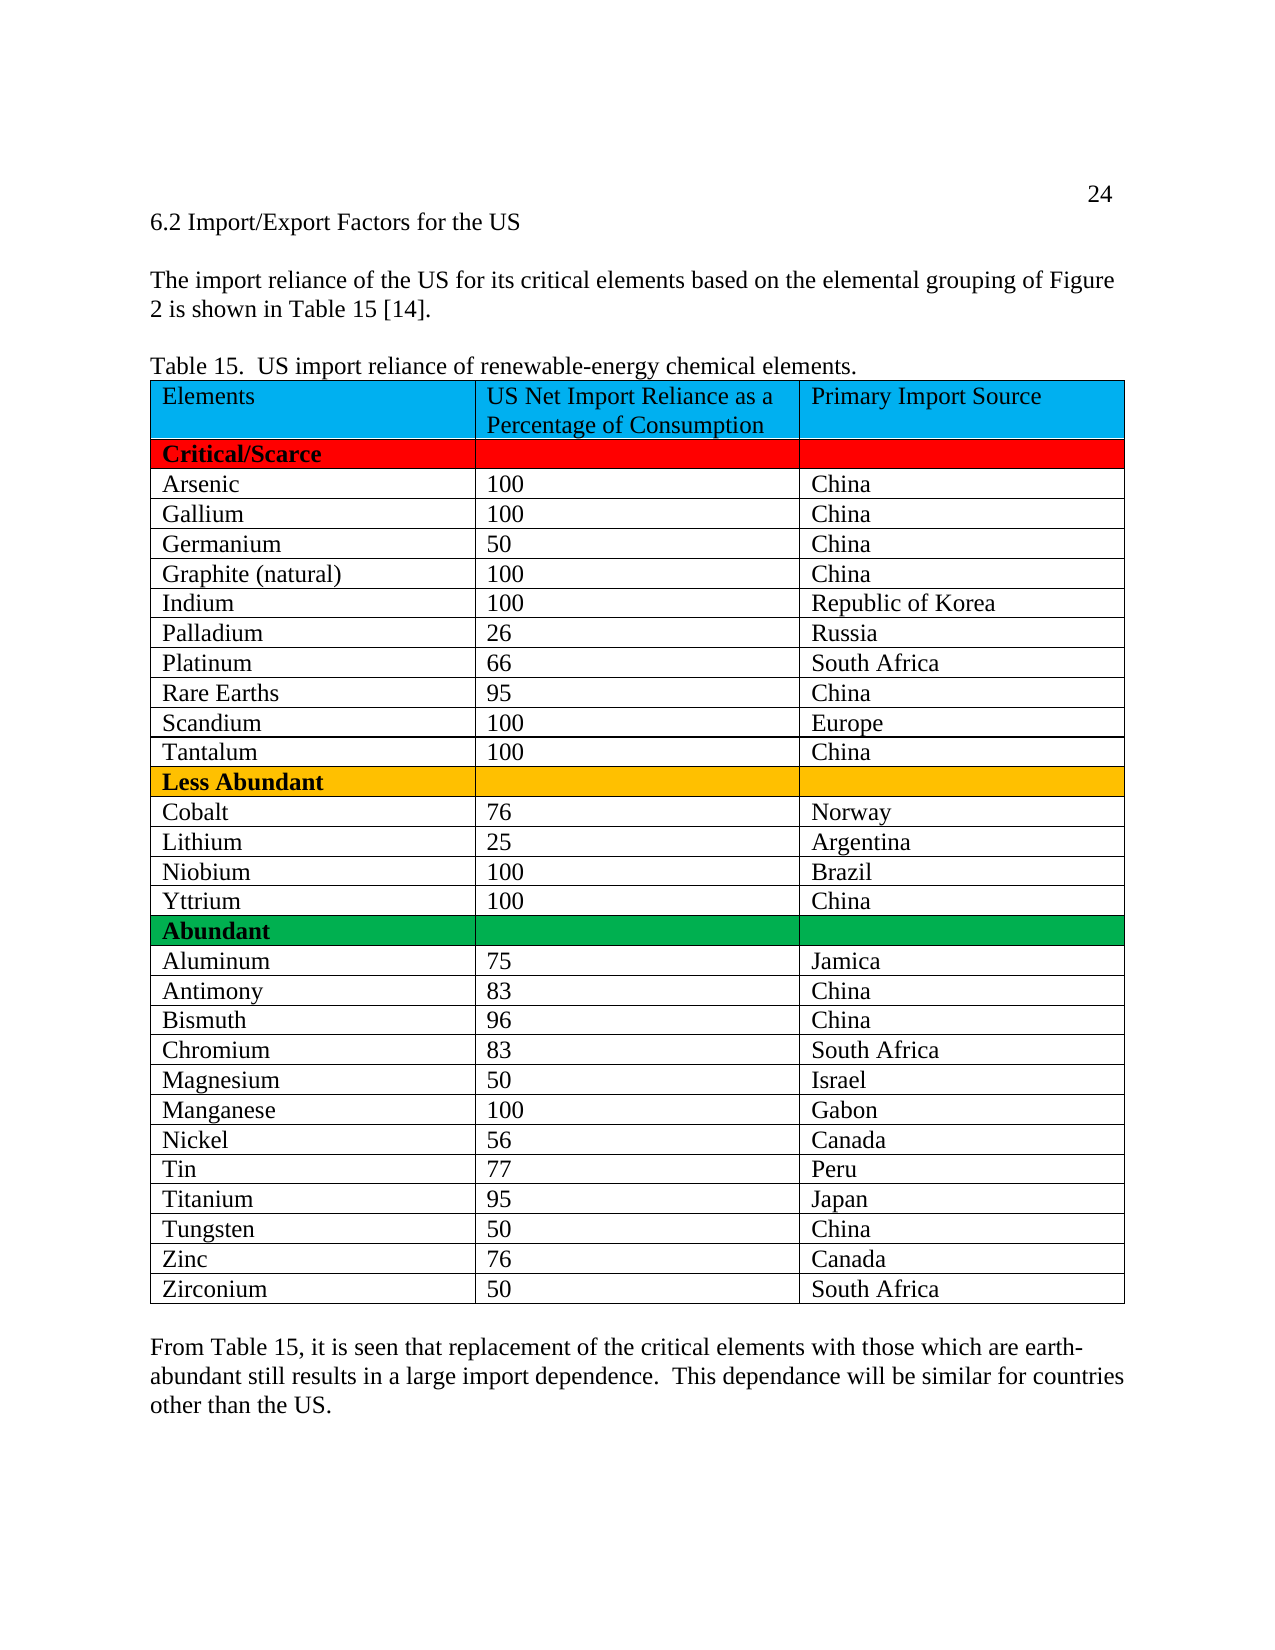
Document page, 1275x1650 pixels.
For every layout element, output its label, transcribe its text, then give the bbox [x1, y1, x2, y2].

table_cell China [800, 529, 1124, 558]
table_cell Yttrium [151, 886, 475, 915]
table_cell 100 [476, 738, 799, 766]
text 24 [150, 179, 1125, 207]
table_cell 95 [476, 1184, 799, 1213]
table_cell [800, 916, 1124, 945]
table_header US Net Import Reliance as a Percentage of Consumption [476, 381, 799, 438]
table_cell Russia [800, 618, 1124, 647]
table_cell Brazil [800, 857, 1124, 885]
table_cell 66 [476, 648, 799, 677]
table_cell Japan [800, 1184, 1124, 1213]
table_cell Manganese [151, 1095, 475, 1124]
table_cell 50 [476, 529, 799, 558]
table_cell Graphite (natural) [151, 559, 475, 587]
table_cell 77 [476, 1155, 799, 1183]
table_cell [800, 767, 1124, 796]
table_cell [476, 767, 799, 796]
table_cell Israel [800, 1065, 1124, 1094]
table_cell 100 [476, 886, 799, 915]
table_cell Republic of Korea [800, 589, 1124, 617]
table_cell South Africa [800, 1035, 1124, 1064]
table_cell 100 [476, 708, 799, 736]
table_cell Zirconium [151, 1274, 475, 1302]
table_cell Argentina [800, 827, 1124, 856]
table_cell Bismuth [151, 1006, 475, 1034]
text From Table 15, it is seen that replacement of the critical elements with those which are earth-abundant still results in a large import dependence. This dependance will be similar for countries other than the US. [150, 1332, 1125, 1418]
table_cell China [800, 1006, 1124, 1034]
table_cell Cobalt [151, 797, 475, 826]
table_cell Zinc [151, 1244, 475, 1273]
table_cell Platinum [151, 648, 475, 677]
table_cell Arsenic [151, 469, 475, 498]
table_cell Niobium [151, 857, 475, 885]
table_cell China [800, 678, 1124, 707]
table_cell 76 [476, 1244, 799, 1273]
table_cell Chromium [151, 1035, 475, 1064]
table_cell China [800, 469, 1124, 498]
table_cell Gabon [800, 1095, 1124, 1124]
table_cell 100 [476, 469, 799, 498]
table_header Primary Import Source [800, 381, 1124, 438]
text Table 15. US import reliance of renewable-energy chemical elements. [150, 351, 1125, 380]
table_cell Tungsten [151, 1214, 475, 1243]
table_cell China [800, 886, 1124, 915]
table_cell Less Abundant [151, 767, 475, 796]
table_cell Tin [151, 1155, 475, 1183]
table_cell Canada [800, 1244, 1124, 1273]
table_cell China [800, 976, 1124, 1004]
table_cell [800, 440, 1124, 468]
table_cell 83 [476, 976, 799, 1004]
table_cell China [800, 738, 1124, 766]
table_cell Abundant [151, 916, 475, 945]
table_cell Nickel [151, 1125, 475, 1153]
table_cell Critical/Scarce [151, 440, 475, 468]
table_cell 100 [476, 1095, 799, 1124]
table_cell [476, 440, 799, 468]
table_cell 83 [476, 1035, 799, 1064]
table_cell 50 [476, 1214, 799, 1243]
table_cell 26 [476, 618, 799, 647]
table_cell Indium [151, 589, 475, 617]
text 6.2 Import/Export Factors for the US [150, 207, 1125, 236]
table_cell 95 [476, 678, 799, 707]
table_cell 96 [476, 1006, 799, 1034]
table_cell 100 [476, 857, 799, 885]
table_cell 100 [476, 589, 799, 617]
table_cell 100 [476, 559, 799, 587]
table_cell China [800, 499, 1124, 528]
table_cell 50 [476, 1065, 799, 1094]
table_cell South Africa [800, 1274, 1124, 1302]
table_cell 76 [476, 797, 799, 826]
table_cell Gallium [151, 499, 475, 528]
table_cell Rare Earths [151, 678, 475, 707]
table_cell China [800, 1214, 1124, 1243]
table_cell 56 [476, 1125, 799, 1153]
table_cell China [800, 559, 1124, 587]
text The import reliance of the US for its critical elements based on the elemental grouping of Figure 2 is shown in Table 15 [14]. [150, 265, 1125, 322]
table_header Elements [151, 381, 475, 438]
table_cell 75 [476, 946, 799, 975]
table_cell Peru [800, 1155, 1124, 1183]
table_cell 50 [476, 1274, 799, 1302]
table_cell Titanium [151, 1184, 475, 1213]
table_cell Europe [800, 708, 1124, 736]
table_cell [476, 916, 799, 945]
table_cell South Africa [800, 648, 1124, 677]
table_cell Magnesium [151, 1065, 475, 1094]
table_cell 25 [476, 827, 799, 856]
table_cell Aluminum [151, 946, 475, 975]
table_cell 100 [476, 499, 799, 528]
table_cell Germanium [151, 529, 475, 558]
table_cell Tantalum [151, 738, 475, 766]
table_cell Lithium [151, 827, 475, 856]
table_cell Canada [800, 1125, 1124, 1153]
table_cell Palladium [151, 618, 475, 647]
table_cell Antimony [151, 976, 475, 1004]
table_cell Jamica [800, 946, 1124, 975]
table_cell Norway [800, 797, 1124, 826]
table_cell Scandium [151, 708, 475, 736]
